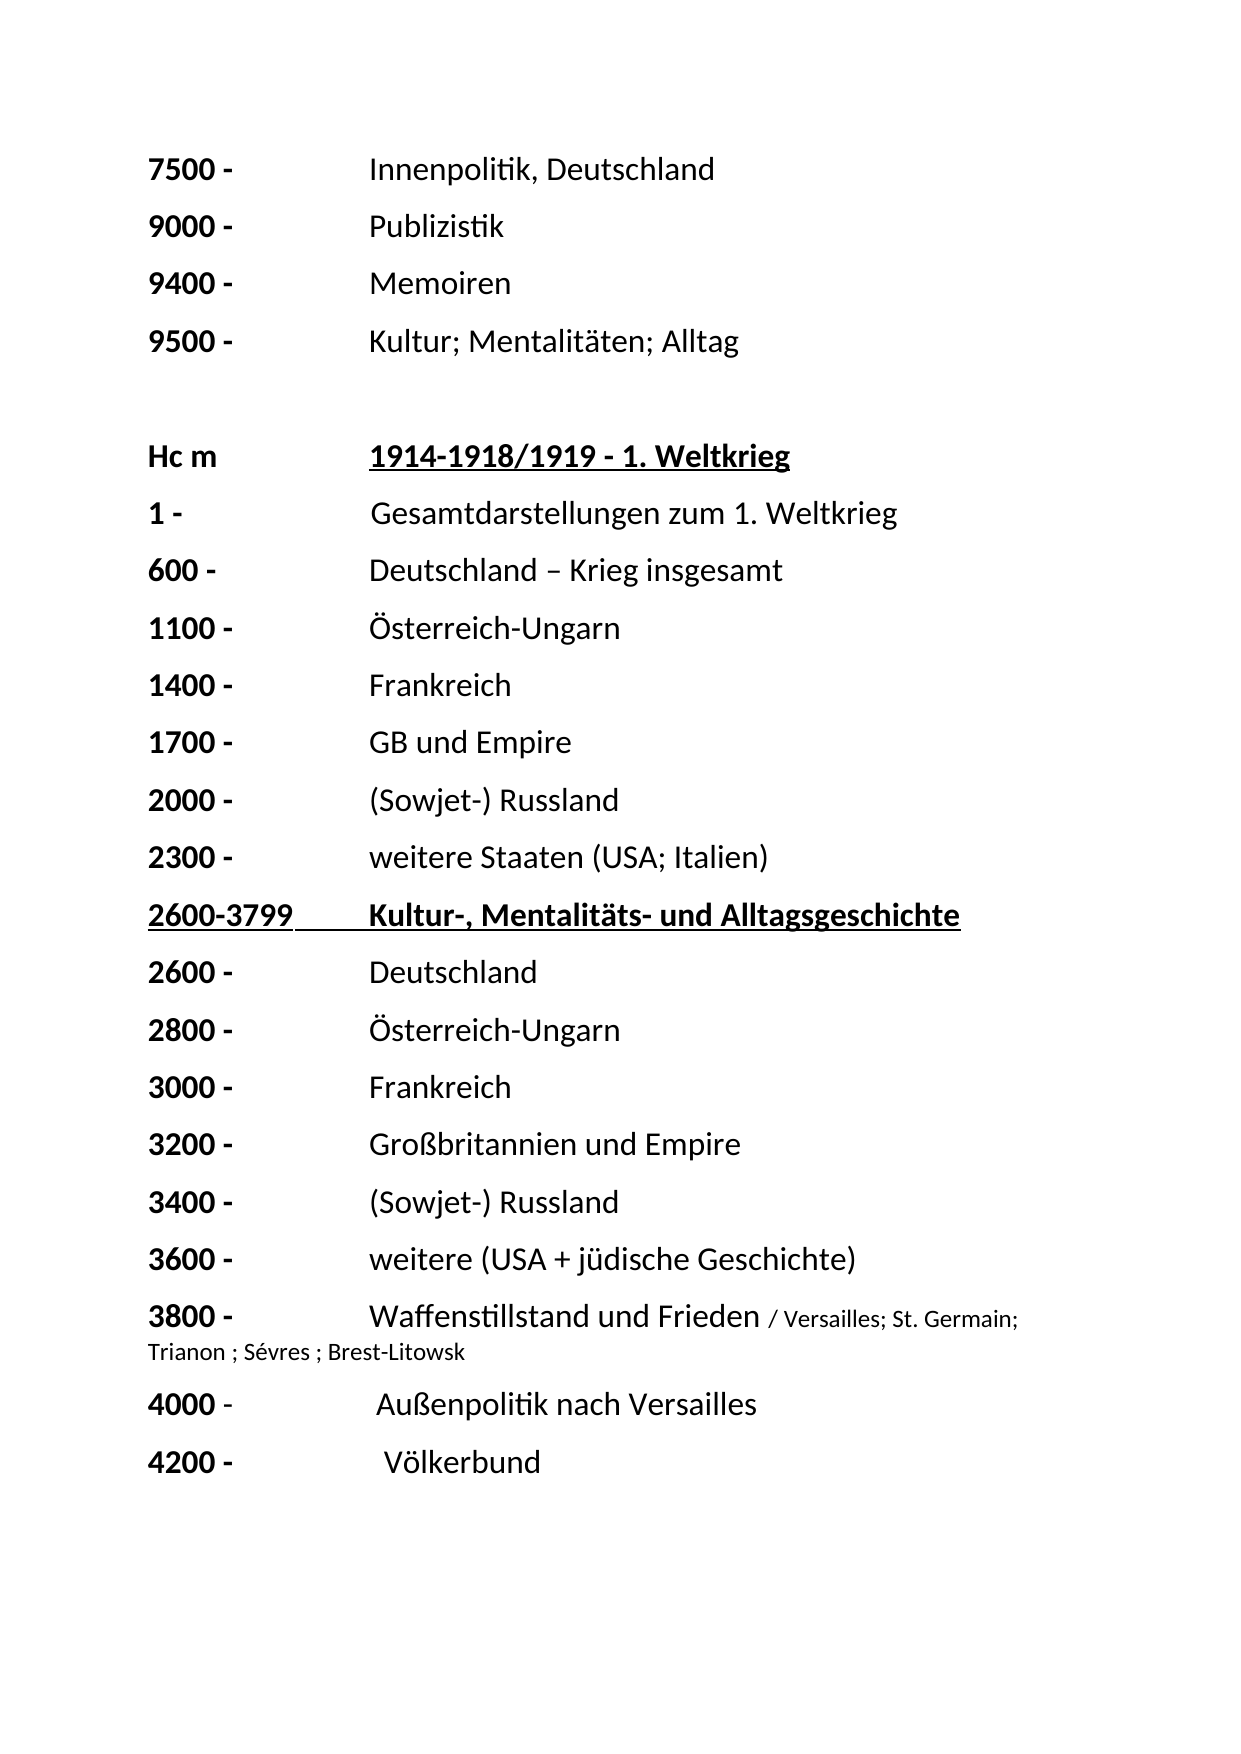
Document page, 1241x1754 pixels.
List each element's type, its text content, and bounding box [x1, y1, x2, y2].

text 9400 - Memoiren [148, 262, 1093, 303]
text 3800 - Waffenstillstand und Frieden / Versailles; St. Germain; Trianon ; Sévres ; Brest-Litowsk [148, 1296, 1093, 1367]
text 2600-3799 Kultur-, Mentalitäts- und Alltagsgeschichte [148, 894, 1093, 934]
text 1100 - Österreich-Ungarn [148, 607, 1093, 647]
text 1 - Gesamtdarstellungen zum 1. Weltkrieg [148, 492, 1093, 533]
text 3400 - (Sowjet-) Russland [148, 1181, 1093, 1221]
text 3000 - Frankreich [148, 1066, 1093, 1107]
text 3600 - weitere (USA + jüdische Geschichte) [148, 1238, 1093, 1279]
text 1400 - Frankreich [148, 664, 1093, 705]
text 1700 - GB und Empire [148, 722, 1093, 762]
text 3200 - Großbritannien und Empire [148, 1123, 1093, 1164]
text 9000 - Publizistik [148, 205, 1093, 246]
text 2300 - weitere Staaten (USA; Italien) [148, 836, 1093, 877]
text 600 - Deutschland – Krieg insgesamt [148, 549, 1093, 590]
text 2000 - (Sowjet-) Russland [148, 779, 1093, 820]
text 4200 - Völkerbund [148, 1441, 1093, 1482]
text 4000 - Außenpolitik nach Versailles [148, 1383, 1093, 1424]
text 2600 - Deutschland [148, 951, 1093, 992]
text Hc m 1914-1918/1919 - 1. Weltkrieg [148, 434, 1093, 475]
text 7500 - Innenpolitik, Deutschland [148, 148, 1093, 188]
text 2800 - Österreich-Ungarn [148, 1008, 1093, 1049]
text 9500 - Kultur; Mentalitäten; Alltag [148, 320, 1093, 361]
